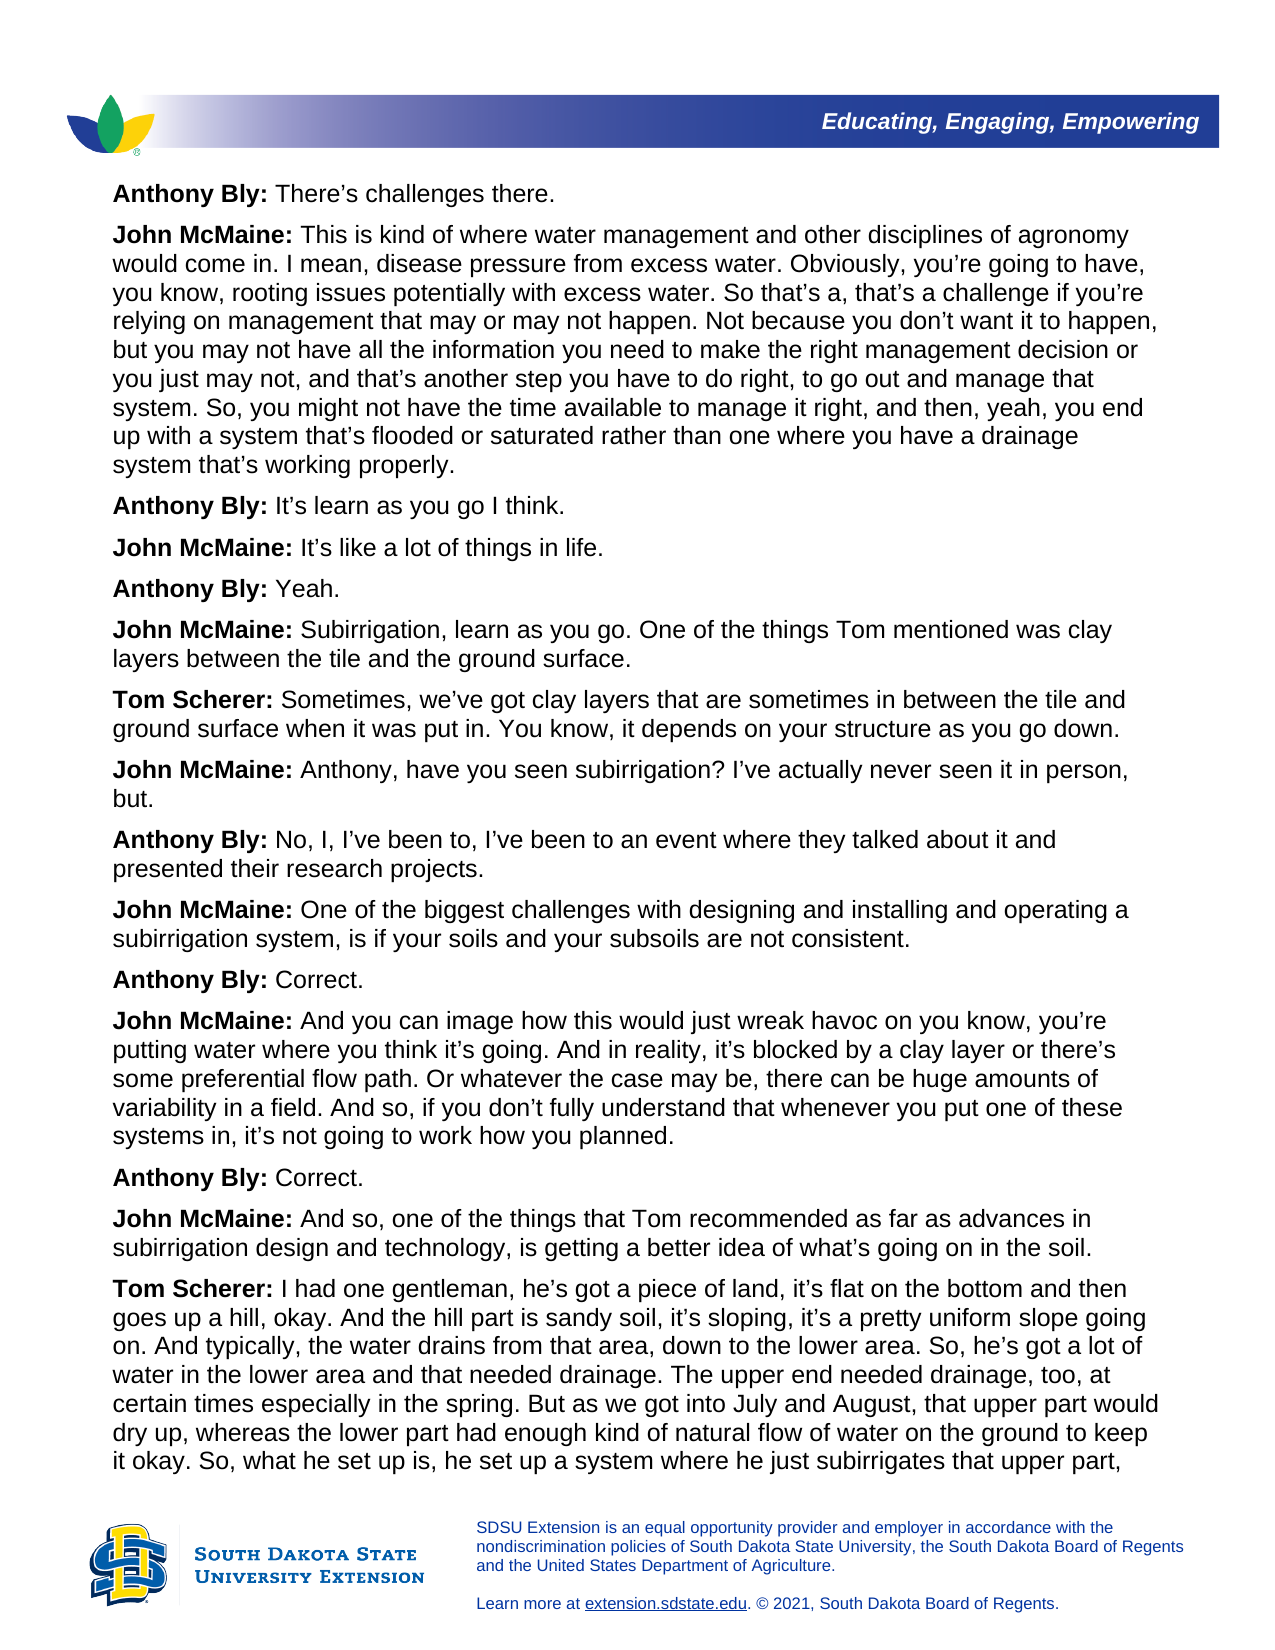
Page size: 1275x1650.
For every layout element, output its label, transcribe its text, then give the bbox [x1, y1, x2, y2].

picture [86, 1521, 428, 1609]
text Anthony Bly: It’s learn as you go I think. [112, 491, 1162, 520]
text Anthony Bly: Yeah. [112, 574, 1162, 602]
text John McMaine: One of the biggest challenges with designing and installing and operating a subirrigation system, is if your soils and your subsoils are not consistent. [112, 895, 1162, 952]
text Anthony Bly: Correct. [112, 965, 1162, 994]
text John McMaine: It’s like a lot of things in life. [112, 532, 1162, 561]
text Tom Scherer: Sometimes, we’ve got clay layers that are sometimes in between the tile and ground surface when it was put in. You know, it depends on your structure as you go down. [112, 685, 1162, 742]
text John McMaine: And you can image how this would just wreak havoc on you know, you’re putting water where you think it’s going. And in reality, it’s blocked by a clay layer or there’s some preferential flow path. Or whatever the case may be, there can be huge amounts of variability in a field. And so, if you don’t fully understand that whenever you put one of these systems in, it’s not going to work how you planned. [112, 1006, 1162, 1150]
text Anthony Bly: There’s challenges there. [112, 179, 1162, 207]
text Anthony Bly: Correct. [112, 1162, 1162, 1191]
text Anthony Bly: No, I, I’ve been to, I’ve been to an event where they talked about it and presented their research projects. [112, 825, 1162, 882]
text John McMaine: And so, one of the things that Tom recommended as far as advances in subirrigation design and technology, is getting a better idea of what’s going on in the soil. [112, 1204, 1162, 1261]
picture [60, 83, 1231, 159]
text John McMaine: Anthony, have you seen subirrigation? I’ve actually never seen it in person, but. [112, 755, 1162, 812]
text John McMaine: This is kind of where water management and other disciplines of agronomy would come in. I mean, disease pressure from excess water. Obviously, you’re going to have, you know, rooting issues potentially with excess water. So that’s a, that’s a challenge if you’re relying on management that may or may not happen. Not because you don’t want it to happen, but you may not have all the information you need to make the right management decision or you just may not, and that’s another step you have to do right, to go out and manage that system. So, you might not have the time available to manage it right, and then, yeah, you end up with a system that’s flooded or saturated rather than one where you have a drainage system that’s working properly. [112, 220, 1162, 479]
text John McMaine: Subirrigation, learn as you go. One of the things Tom mentioned was clay layers between the tile and the ground surface. [112, 615, 1162, 672]
